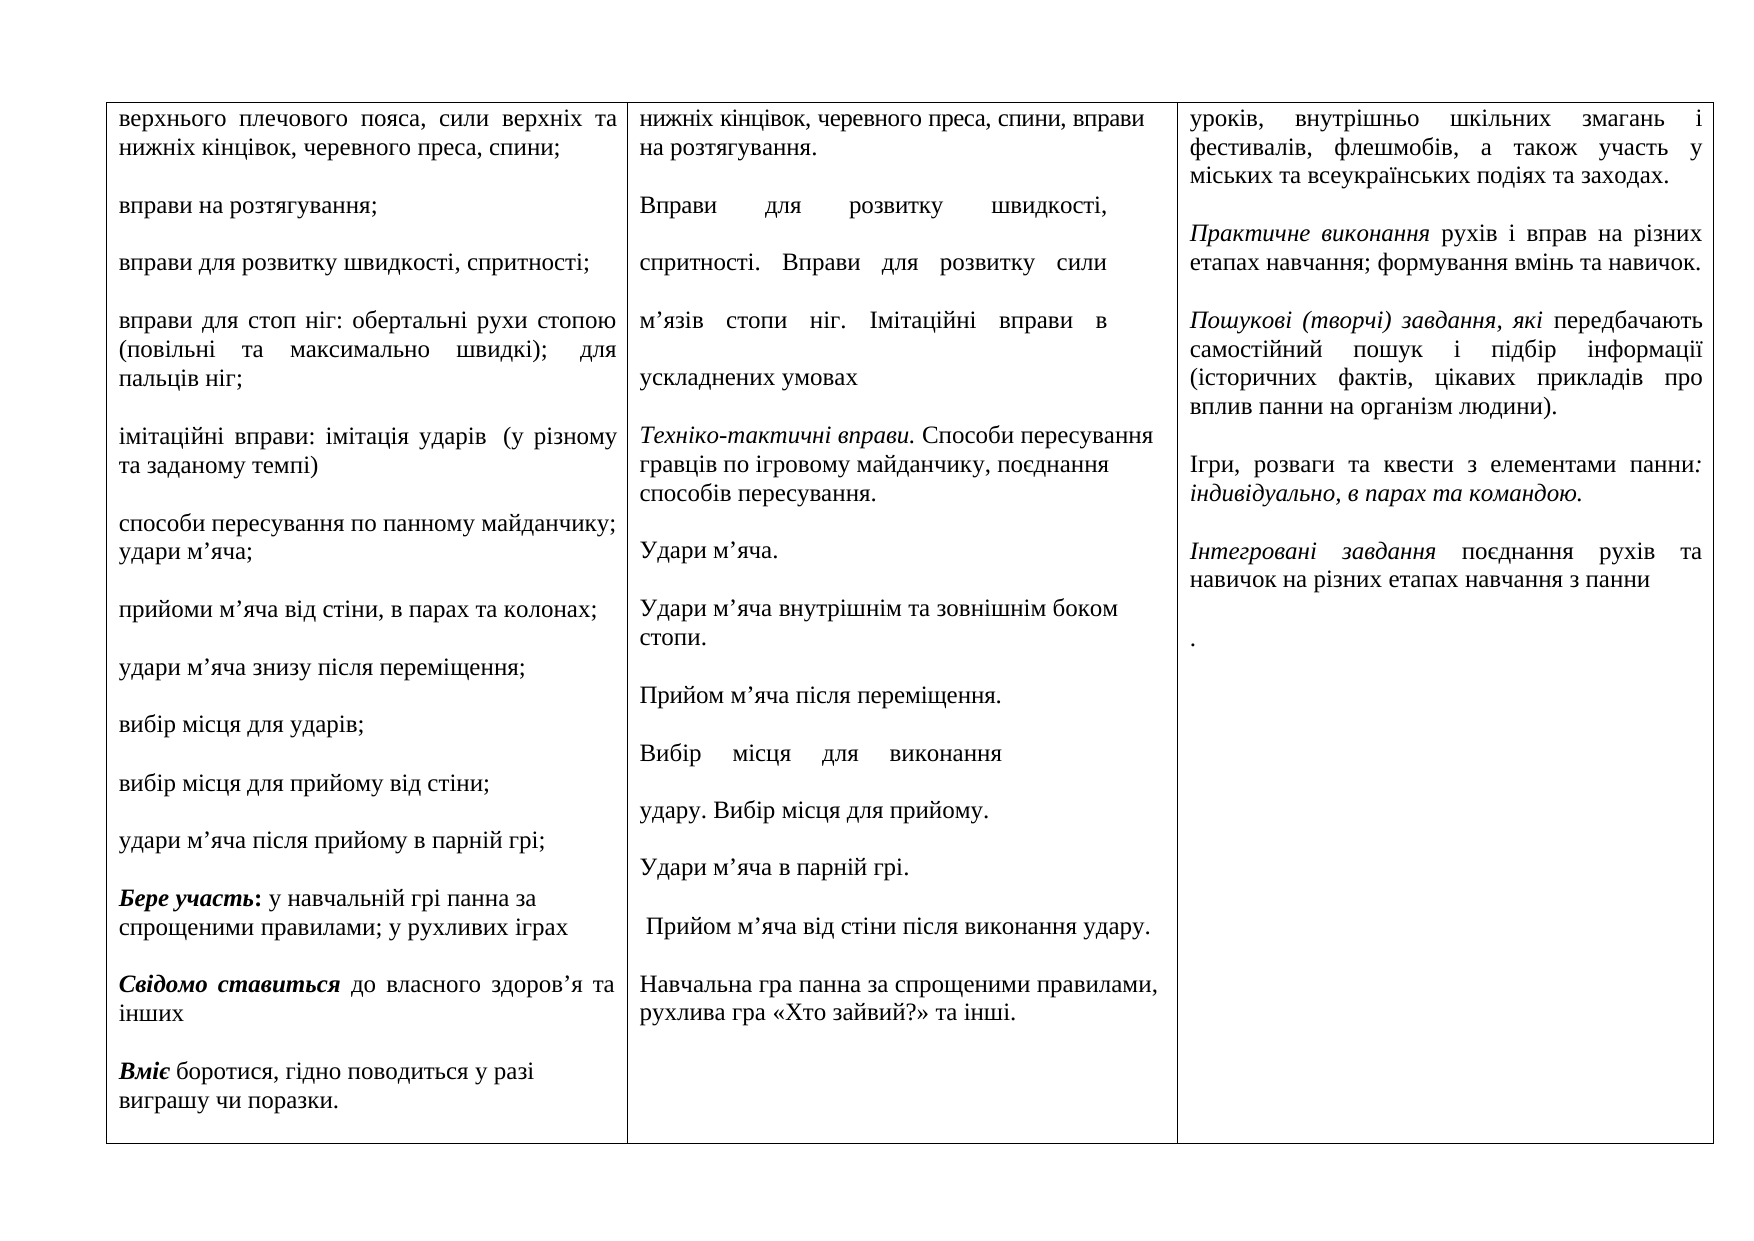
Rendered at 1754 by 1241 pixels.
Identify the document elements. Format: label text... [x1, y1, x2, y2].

table_header верхнього плечового пояса, сили верхніх та нижніх кінцівок, черевного преса, спини; вправи на розтягування; вправи для розвитку швидкості, спритності; вправи для стоп ніг: обертальні рухи стопою (повільні та максимально швидкі); для пальців ніг; імітаційні вправи: імітація ударів (у різному та заданому темпі) способи пересування по панному майданчику; удари м’яча; прийоми м’яча від стіни, в парах та колонах; удари м’яча знизу після переміщення; вибір місця для ударів; вибір місця для прийому від стіни; удари м’яча після прийому в парній грі; Бере участь: у навчальній грі панна за спрощеними правилами; у рухливих іграх Свідомо ставиться до власного здоров’я та інших Вміє боротися, гідно поводиться у разі виграшу чи поразки. [107, 103, 627, 1143]
table_header уроків, внутрішньо шкільних змагань і фестивалів, флешмобів, а також участь у міських та всеукраїнських подіях та заходах. Практичне виконання рухів і вправ на різних етапах навчання; формування вмінь та навичок. Пошукові (творчі) завдання, які передбачають самостійний пошук і підбір інформації (історичних фактів, цікавих прикладів про вплив панни на організм людини). Ігри, розваги та квести з елементами панни: індивідуально, в парах та командою. Інтегровані завдання поєднання рухів та навичок на різних етапах навчання з панни . [1178, 103, 1713, 1143]
table_header нижніх кінцівок, черевного преса, спини, вправи на розтягування. Вправи для розвитку швидкості, спритності. Вправи для розвитку сили м’язів стопи ніг. Імітаційні вправи в ускладнених умовах Техніко-тактичні вправи. Способи пересування гравців по ігровому майданчику, поєднання способів пересування. Удари м’яча. Удари м’яча внутрішнім та зовнішнім боком стопи. Прийом м’яча після переміщення. Вибір місця для виконання удару. Вибір місця для прийому. Удари м’яча в парній грі. Прийом м’яча від стіни після виконання удару. Навчальна гра панна за спрощеними правилами, рухлива гра «Хто зайвий?» та інші. [628, 103, 1177, 1143]
